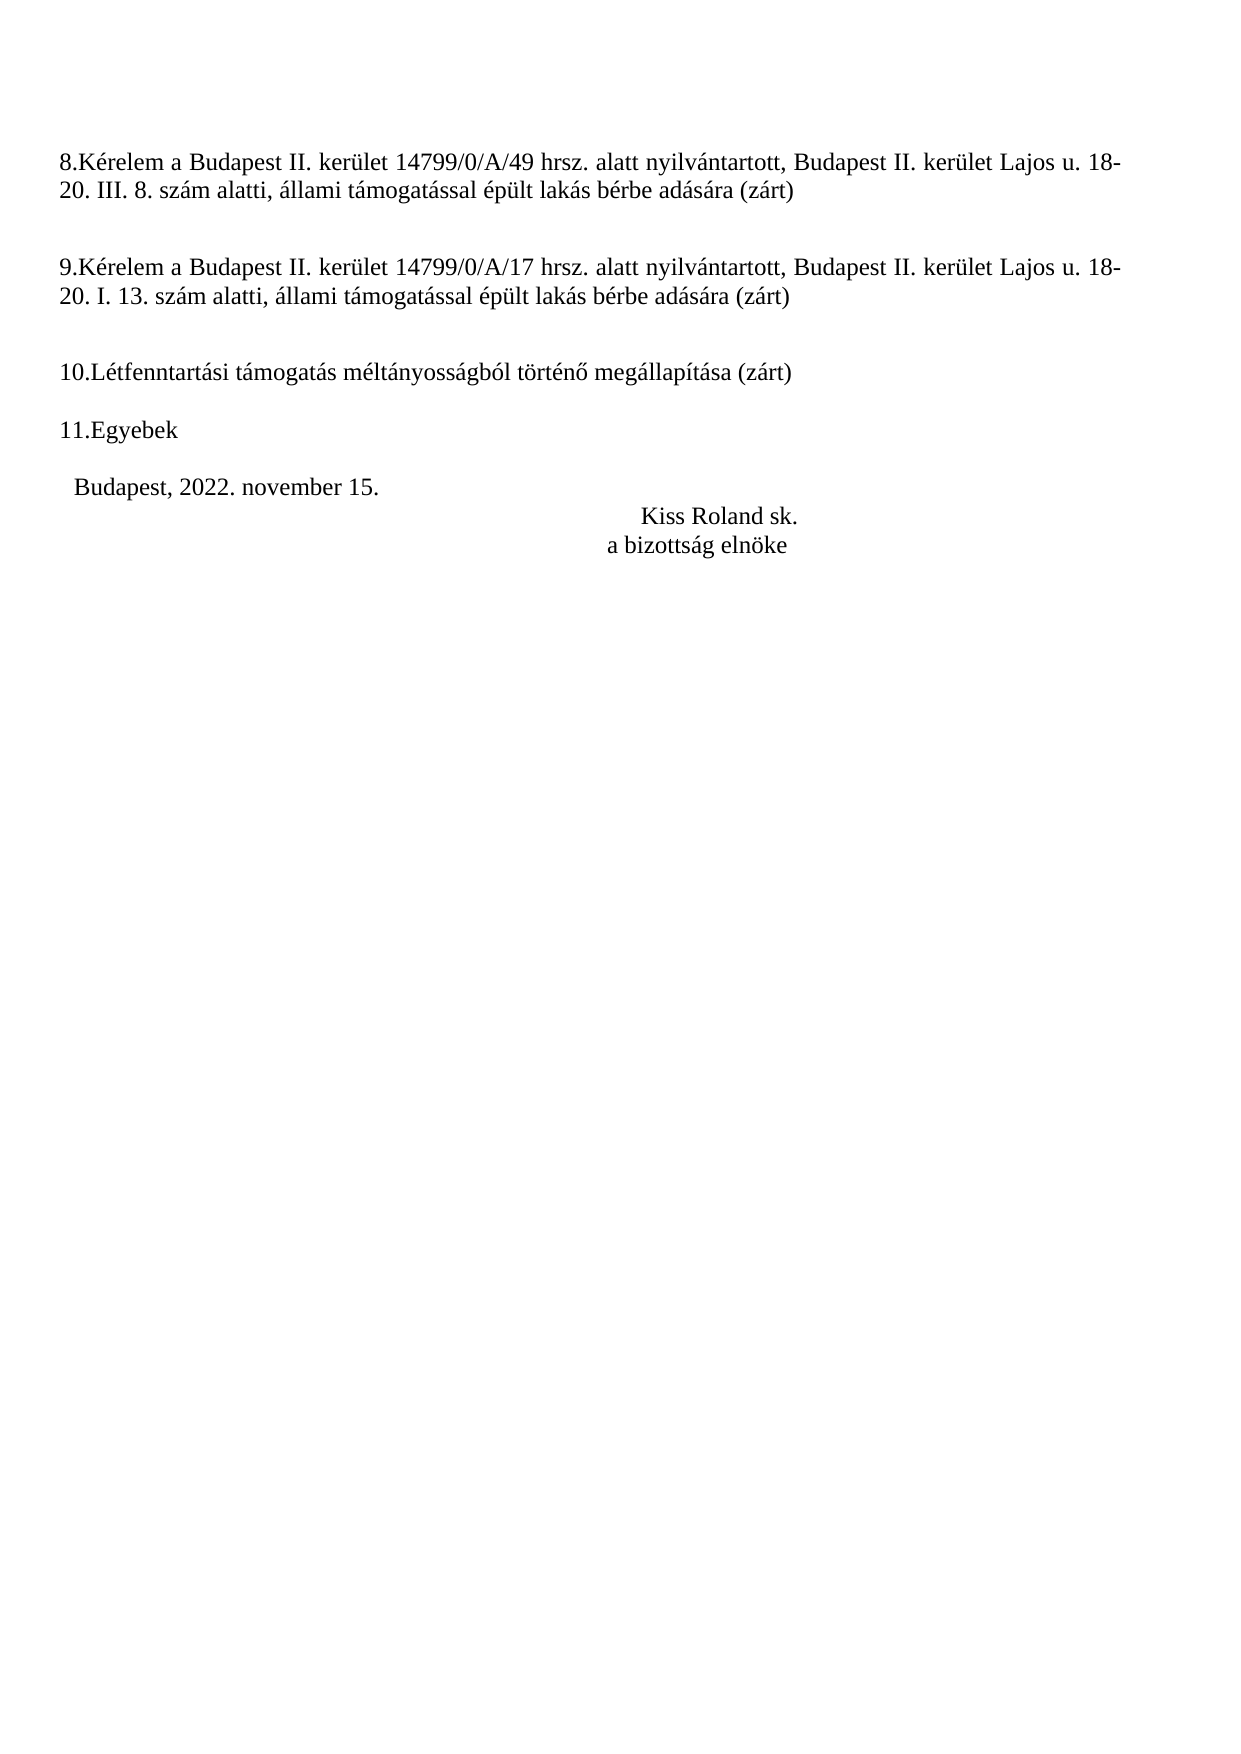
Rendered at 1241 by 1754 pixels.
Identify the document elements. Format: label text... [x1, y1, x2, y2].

text Budapest, 2022. november 15. [74, 472, 1122, 501]
text 10.Létfenntartási támogatás méltányosságból történő megállapítása (zárt) [59, 357, 1122, 386]
text 11.Egyebek [59, 415, 1122, 443]
text a bizottság elnöke [74, 530, 1122, 558]
text Kiss Roland sk. [74, 501, 1122, 530]
text 8.Kérelem a Budapest II. kerület 14799/0/A/49 hrsz. alatt nyilvántartott, Budapest II. kerület Lajos u. 18-20. III. 8. szám alatti, állami támogatással épült lakás bérbe adására (zárt) [59, 147, 1122, 204]
text 9.Kérelem a Budapest II. kerület 14799/0/A/17 hrsz. alatt nyilvántartott, Budapest II. kerület Lajos u. 18-20. I. 13. szám alatti, állami támogatással épült lakás bérbe adására (zárt) [59, 252, 1122, 309]
